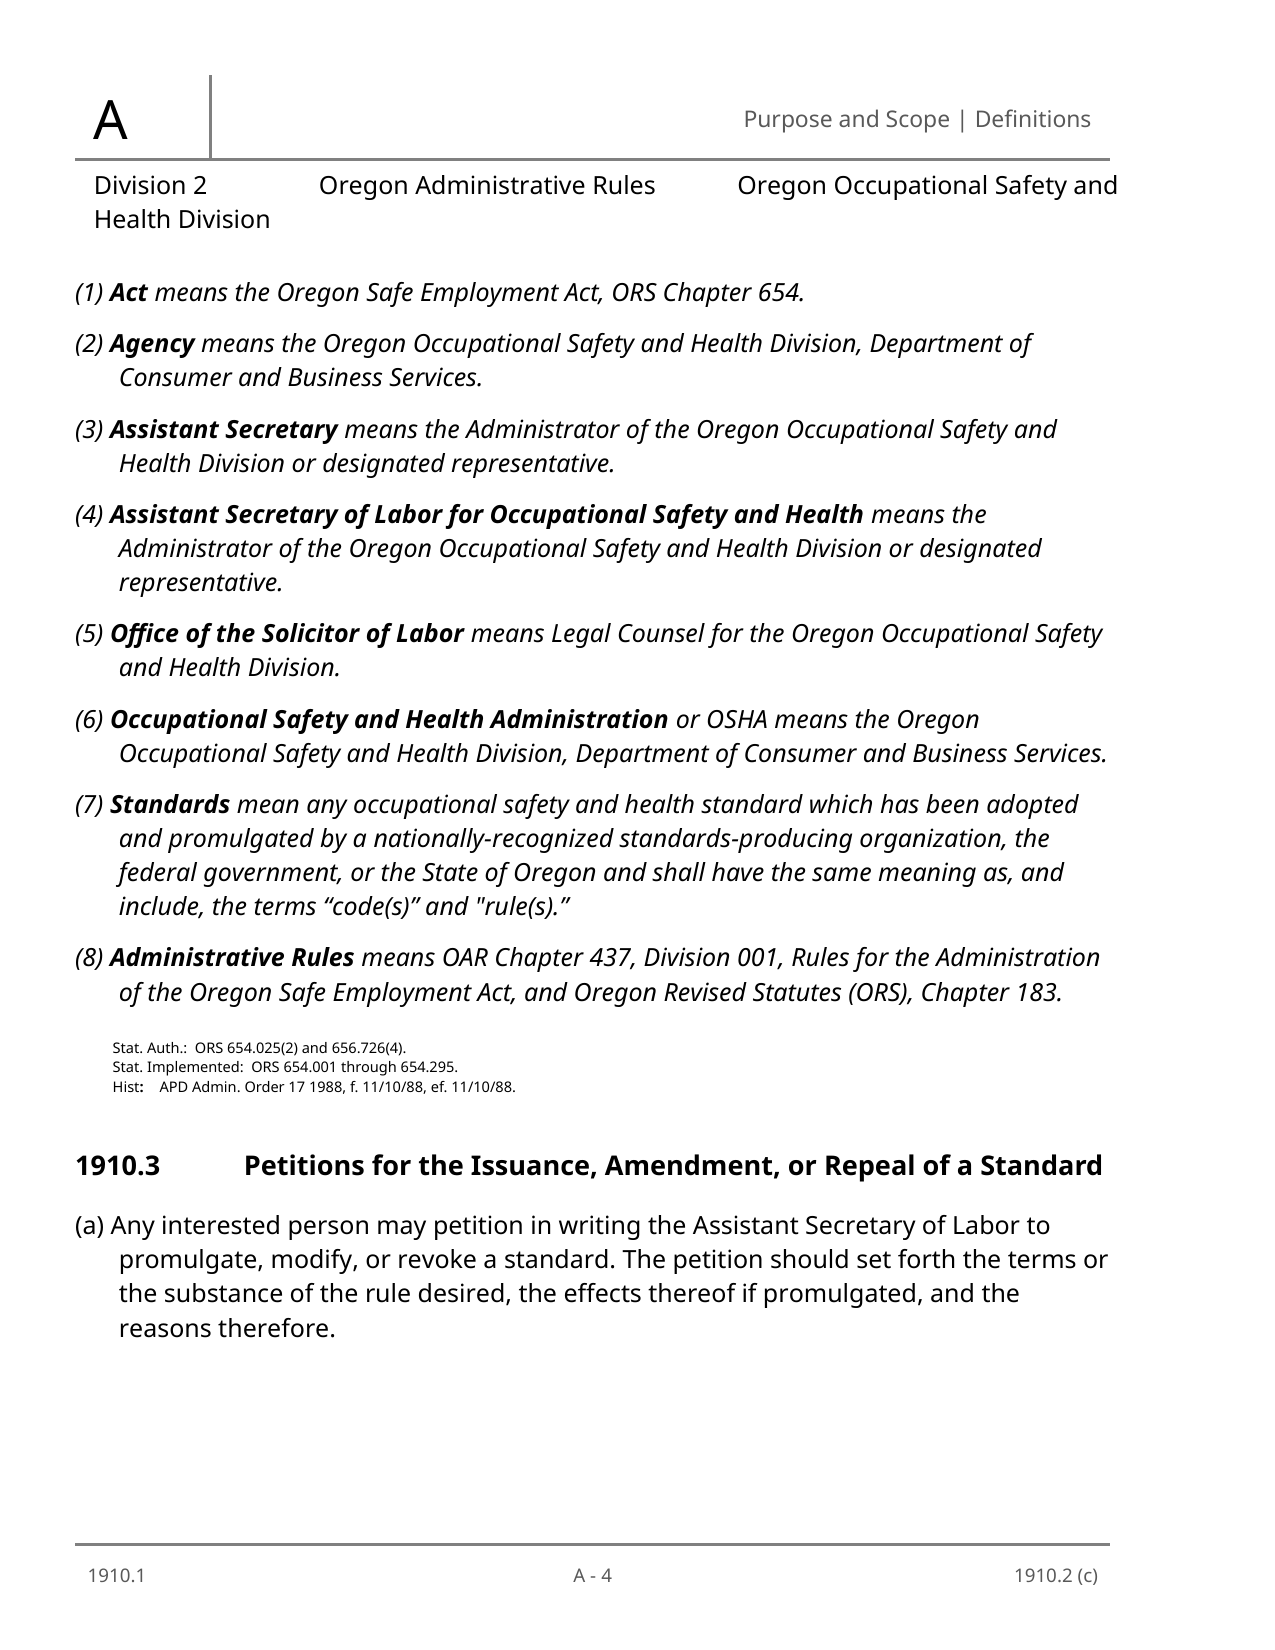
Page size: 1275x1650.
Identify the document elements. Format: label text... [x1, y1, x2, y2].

list (6) Occupational Safety and Health Administration or OSHA means the Oregon Occupational Safety and Health Division, Department of Consumer and Business Services. [75, 701, 1110, 769]
list (5) Office of the Solicitor of Labor means Legal Counsel for the Oregon Occupational Safety and Health Division. [75, 616, 1110, 684]
subtitle 1910.3 Petitions for the Issuance, Amendment, or Repeal of a Standard [75, 1146, 1110, 1183]
text Hist: APD Admin. Order 17 1988, f. 11/10/88, ef. 11/10/88. [112, 1077, 1110, 1097]
list (a) Any interested person may petition in writing the Assistant Secretary of Labor to promulgate, modify, or revoke a standard. The petition should set forth the terms or the substance of the rule desired, the effects thereof if promulgated, and the reasons therefore. [75, 1208, 1110, 1344]
list (2) Agency means the Oregon Occupational Safety and Health Division, Department of Consumer and Business Services. [75, 326, 1110, 394]
list (3) Assistant Secretary means the Administrator of the Oregon Occupational Safety and Health Division or designated representative. [75, 411, 1110, 479]
text Stat. Auth.: ORS 654.025(2) and 656.726(4). [112, 1037, 1110, 1057]
list (1) Act means the Oregon Safe Employment Act, ORS Chapter 654. [75, 225, 1110, 309]
list (8) Administrative Rules means OAR Chapter 437, Division 001, Rules for the Administration of the Oregon Safe Employment Act, and Oregon Revised Statutes (ORS), Chapter 183. [75, 940, 1110, 1008]
list (7) Standards mean any occupational safety and health standard which has been adopted and promulgated by a nationally-recognized standards-producing organization, the federal government, or the State of Oregon and shall have the same meaning as, and include, the terms “code(s)” and "rule(s).” [75, 787, 1110, 923]
list (4) Assistant Secretary of Labor for Occupational Safety and Health means the Administrator of the Oregon Occupational Safety and Health Division or designated representative. [75, 497, 1110, 599]
text Stat. Implemented: ORS 654.001 through 654.295. [112, 1057, 1110, 1077]
